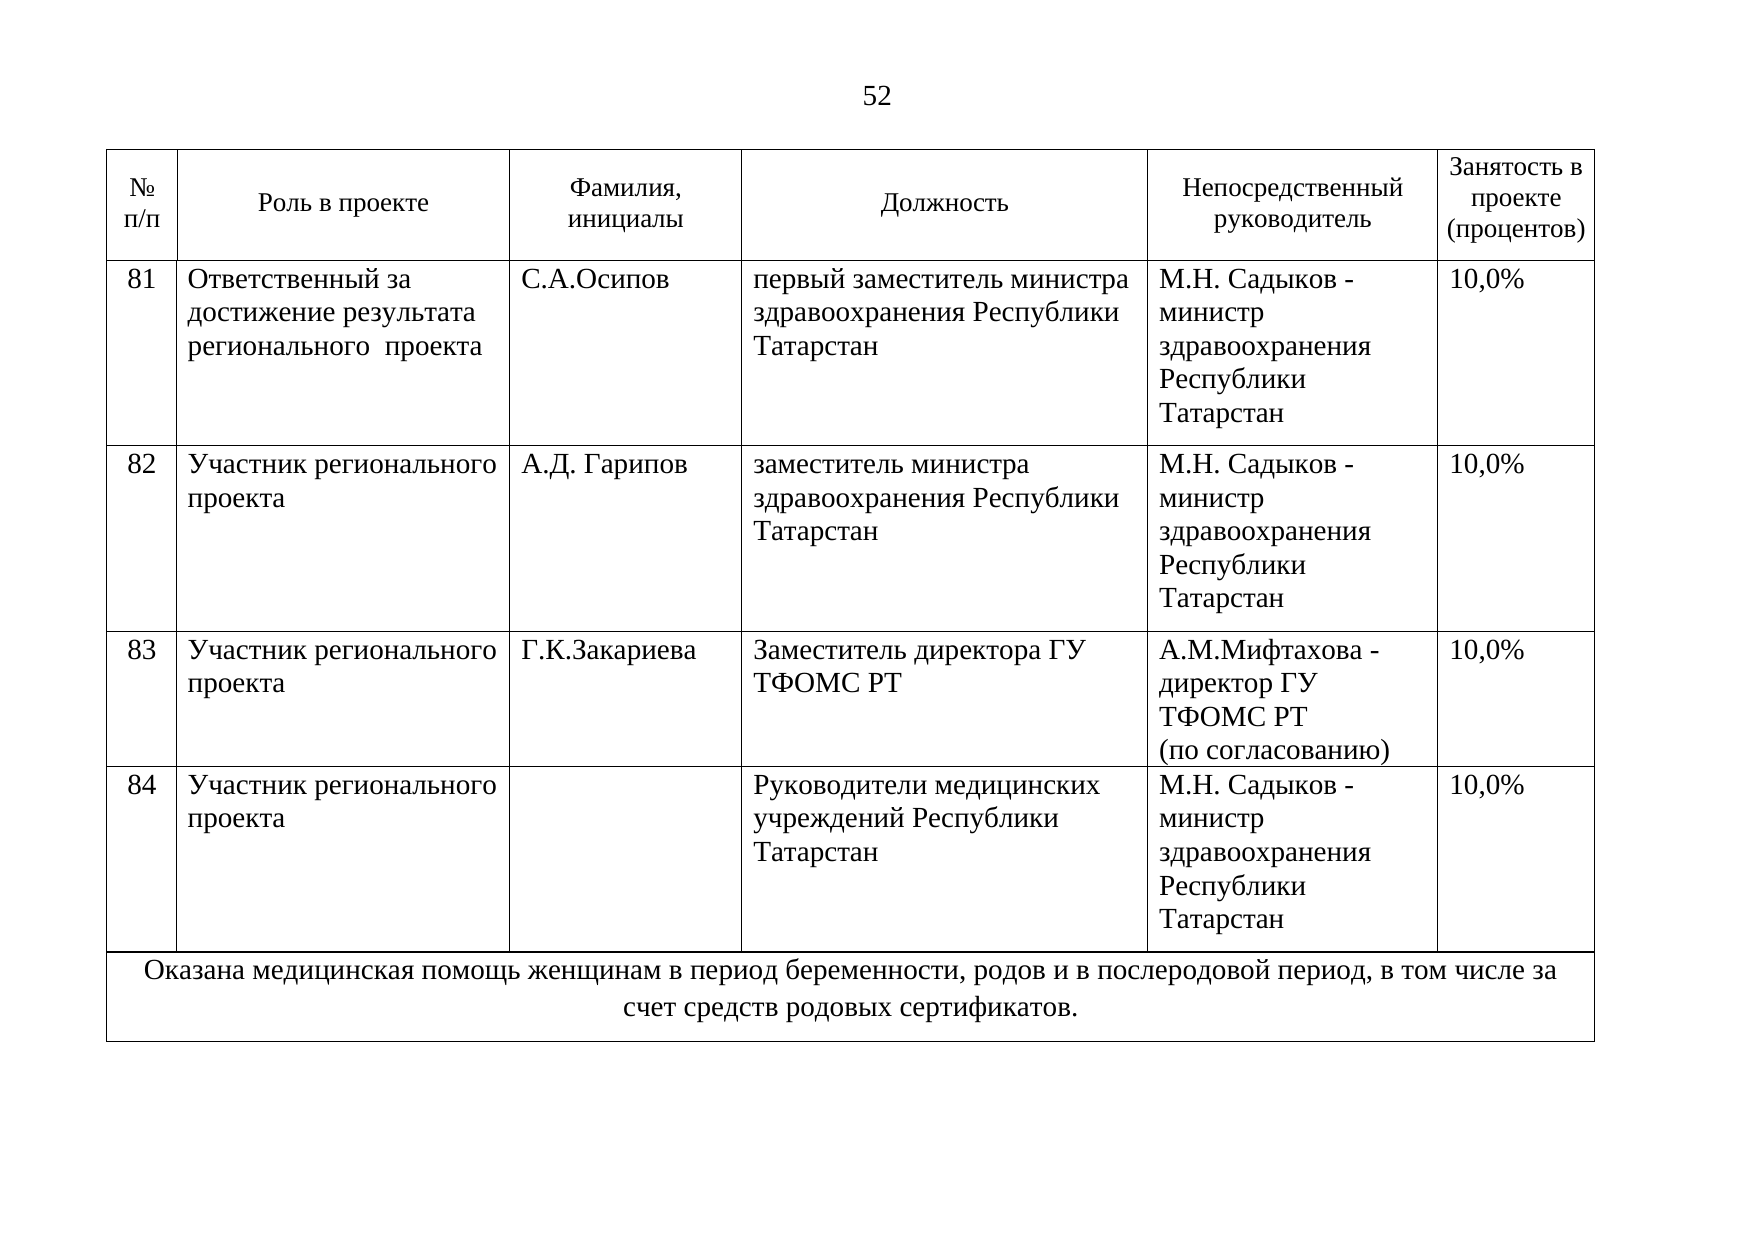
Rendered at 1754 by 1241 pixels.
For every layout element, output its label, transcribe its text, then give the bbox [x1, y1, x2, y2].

table_header Фамилия, инициалы [510, 150, 741, 260]
table_header Занятость в проекте (процентов) [1438, 150, 1594, 260]
table_header № п/п [107, 150, 177, 260]
table_cell А.М.Мифтахова -директор ГУ ТФОМС РТ (по согласованию) [1148, 632, 1437, 766]
table_cell 84 [107, 767, 176, 951]
table_cell 10,0% [1438, 767, 1594, 951]
table_cell М.Н. Садыков - министр здравоохранения Республики Татарстан [1148, 446, 1437, 631]
table_cell 10,0% [1438, 261, 1594, 445]
table_cell [510, 767, 741, 951]
table_header Непосредственный руководитель [1148, 150, 1437, 260]
table_cell Ответственный за достижение результата регионального проекта [177, 261, 509, 445]
table_cell заместитель министра здравоохранения Республики Татарстан [742, 446, 1147, 631]
table_cell первый заместитель министра здравоохранения Республики Татарстан [742, 261, 1147, 445]
table_cell М.Н. Садыков - министр здравоохранения Республики Татарстан [1148, 261, 1437, 445]
table_cell 10,0% [1438, 632, 1594, 766]
table_cell А.Д. Гарипов [510, 446, 741, 631]
table_cell 82 [107, 446, 176, 631]
table_cell 10,0% [1438, 446, 1594, 631]
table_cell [1148, 767, 1437, 951]
table_cell Г.К.Закариева [510, 632, 741, 766]
table_cell Руководители медицинских учреждений Республики Татарстан [742, 767, 1147, 951]
table_cell Заместитель директора ГУ ТФОМС РТ [742, 632, 1147, 766]
table_cell Участник регионального проекта [177, 767, 509, 951]
table_cell Участник регионального проекта [177, 446, 509, 631]
table_cell Участник регионального проекта [177, 632, 509, 766]
table_header Роль в проекте [178, 150, 509, 260]
table_cell 83 [107, 632, 176, 766]
table_cell С.А.Осипов [510, 261, 741, 445]
table_header Должность [742, 150, 1147, 260]
table_cell Оказана медицинская помощь женщинам в период беременности, родов и в послеродовой период, в том числе за счет средств родовых сертификатов. [107, 953, 1594, 1041]
table_cell 81 [107, 261, 176, 445]
